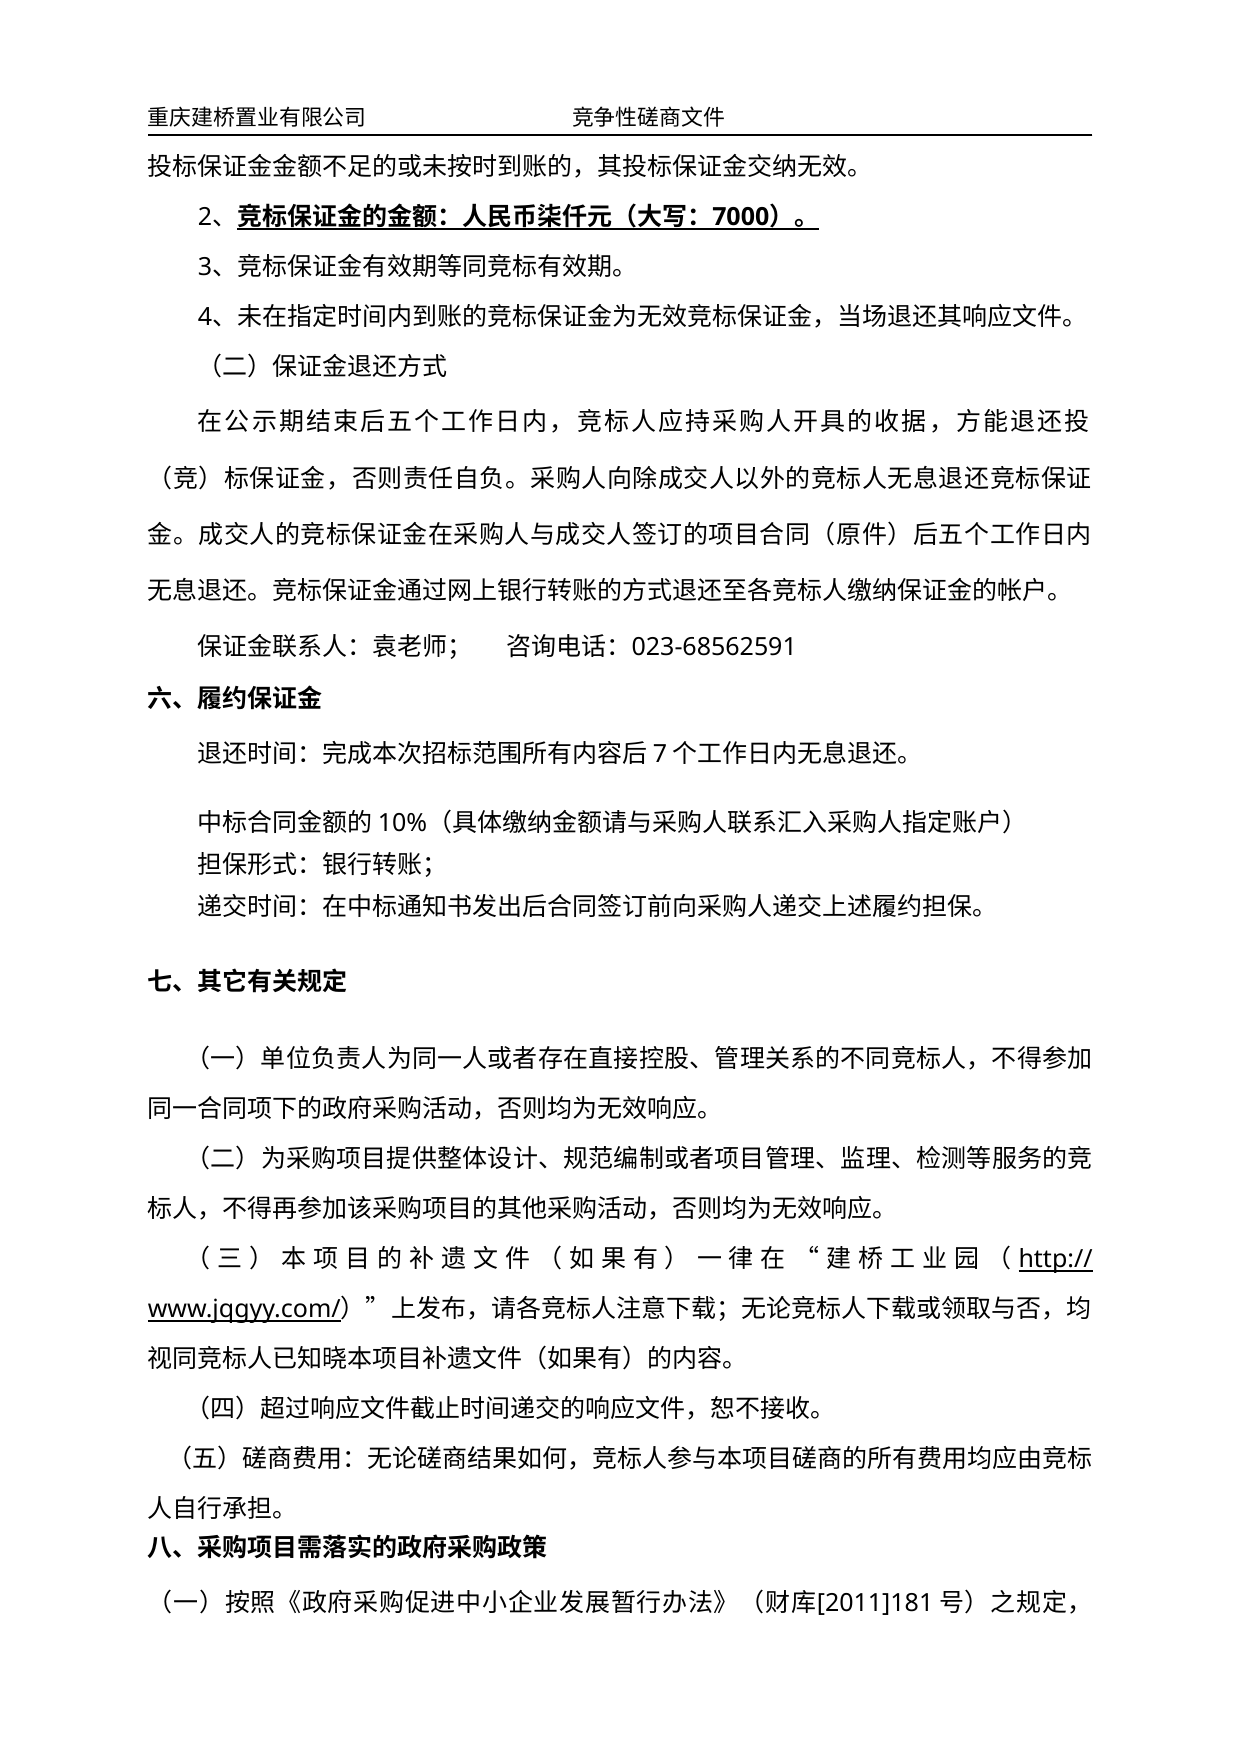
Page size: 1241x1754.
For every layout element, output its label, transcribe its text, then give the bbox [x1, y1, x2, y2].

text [148, 1582, 1092, 1618]
text 4、未在指定时间内到账的竞标保证金为无效竞标保证金，当场退还其响应文件。 [148, 286, 1092, 336]
text （一）单位负责人为同一人或者存在直接控股、管理关系的不同竞标人，不得参加同一合同项下的政府采购活动，否则均为无效响应。 [148, 1028, 1092, 1128]
text 中标合同金额的10%（具体缴纳金额请与采购人联系汇入采购人指定账户） [148, 798, 1092, 840]
text （三）本项目的补遗文件（如果有）一律在“建桥工业园（http://www.jqgyy.com/）”上发布，请各竞标人注意下载；无论竞标人下载或领取与否，均视同竞标人已知晓本项目补遗文件（如果有）的内容。 [148, 1228, 1092, 1378]
text 递交时间：在中标通知书发出后合同签订前向采购人递交上述履约担保。 [148, 882, 1092, 923]
subtitle 七、其它有关规定 [148, 923, 1092, 1001]
text 保证金联系人：袁老师； 咨询电话：023-68562591 [148, 611, 1092, 667]
text 担保形式：银行转账； [148, 840, 1092, 882]
text （二）为采购项目提供整体设计、规范编制或者项目管理、监理、检测等服务的竞标人，不得再参加该采购项目的其他采购活动，否则均为无效响应。 [148, 1128, 1092, 1228]
text 3、竞标保证金有效期等同竞标有效期。 [148, 236, 1092, 286]
text （四）超过响应文件截止时间递交的响应文件，恕不接收。 [148, 1378, 1092, 1428]
text （二）保证金退还方式 [148, 336, 1092, 386]
text （五）磋商费用：无论磋商结果如何，竞标人参与本项目磋商的所有费用均应由竞标人自行承担。 [148, 1428, 1092, 1528]
text 退还时间：完成本次招标范围所有内容后7个工作日内无息退还。 [148, 717, 1092, 773]
text 2、竞标保证金的金额：人民币柒仟元（大写：7000）。 [148, 186, 1092, 236]
text 在公示期结束后五个工作日内，竞标人应持采购人开具的收据，方能退还投（竞）标保证金，否则责任自负。采购人向除成交人以外的竞标人无息退还竞标保证金。成交人的竞标保证金在采购人与成交人签订的项目合同（原件）后五个工作日内无息退还。竞标保证金通过网上银行转账的方式退还至各竞标人缴纳保证金的帐户。 [148, 386, 1092, 611]
text 六、履约保证金 [148, 667, 1092, 717]
text 八、采购项目需落实的政府采购政策 [148, 1528, 1092, 1564]
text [148, 136, 1092, 186]
